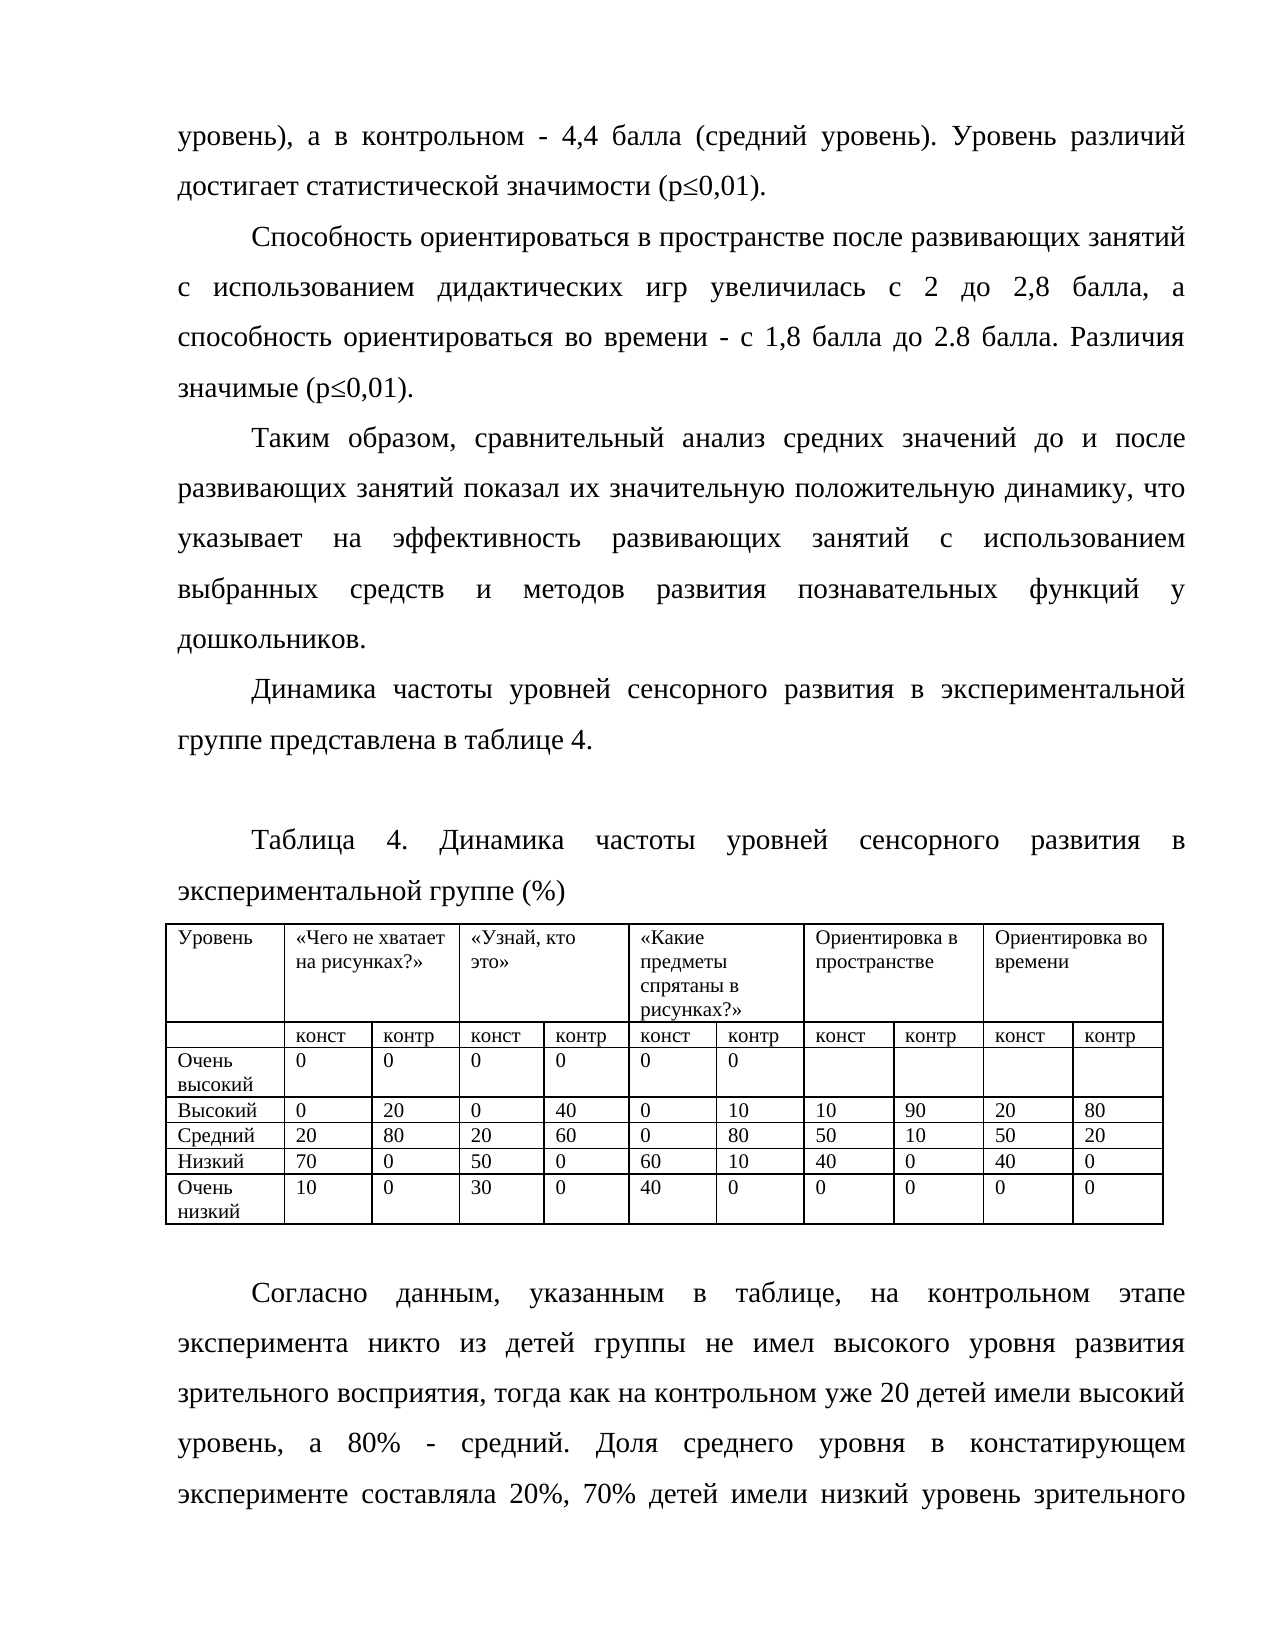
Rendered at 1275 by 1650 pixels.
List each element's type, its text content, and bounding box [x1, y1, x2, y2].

table_cell 0 [545, 1175, 628, 1223]
table_cell [167, 1023, 284, 1047]
table_cell 10 [895, 1123, 983, 1147]
table_cell 80 [373, 1123, 459, 1147]
table_cell 10 [805, 1098, 893, 1122]
table_cell конст [285, 1023, 371, 1047]
text Динамика частоты уровней сенсорного развития в экспериментальной группе представлена в таблице 4. [177, 672, 1186, 755]
table_header «Узнай, кто это» [460, 925, 628, 1021]
table_cell [984, 1048, 1072, 1096]
table_cell 10 [717, 1149, 803, 1173]
table_cell 80 [717, 1123, 803, 1147]
table_cell 0 [373, 1149, 459, 1173]
table_cell 0 [984, 1175, 1072, 1223]
table_cell 50 [460, 1149, 543, 1173]
table_cell 0 [805, 1175, 893, 1223]
table_cell 40 [984, 1149, 1072, 1173]
table_cell конст [984, 1023, 1072, 1047]
table_cell 50 [805, 1123, 893, 1147]
table_header Уровень [167, 925, 284, 1021]
table_cell 0 [460, 1048, 543, 1096]
table_cell 50 [984, 1123, 1072, 1147]
table_cell 40 [630, 1175, 716, 1223]
table_cell 0 [545, 1149, 628, 1173]
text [177, 118, 1186, 202]
table_cell 0 [717, 1048, 803, 1096]
table_cell 60 [545, 1123, 628, 1147]
table_cell 0 [373, 1048, 459, 1096]
table_header «Какие предметы спрятаны в рисунках?» [630, 925, 803, 1021]
table_cell Средний [167, 1123, 284, 1147]
table_cell контр [373, 1023, 459, 1047]
table_cell контр [717, 1023, 803, 1047]
table_header «Чего не хватает на рисунках?» [285, 925, 459, 1021]
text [177, 1275, 1186, 1509]
table_cell контр [1074, 1023, 1162, 1047]
table_cell Низкий [167, 1149, 284, 1173]
table_cell 20 [460, 1123, 543, 1147]
table_cell 0 [630, 1048, 716, 1096]
table_cell 0 [717, 1175, 803, 1223]
table_cell Высокий [167, 1098, 284, 1122]
table_cell 30 [460, 1175, 543, 1223]
table_cell конст [460, 1023, 543, 1047]
text Таким образом, сравнительный анализ средних значений до и после развивающих занятий показал их значительную положительную динамику, что указывает на эффективность развивающих занятий с использованием выбранных средств и методов развития познавательных функций у дошкольников. [177, 420, 1186, 655]
table_cell 0 [1074, 1175, 1162, 1223]
table_header Ориентировка во времени [984, 925, 1162, 1021]
table_cell [895, 1048, 983, 1096]
table_cell Очень высокий [167, 1048, 284, 1096]
table_cell контр [545, 1023, 628, 1047]
table_header Ориентировка в пространстве [805, 925, 983, 1021]
table_cell 0 [895, 1175, 983, 1223]
table_cell 10 [285, 1175, 371, 1223]
table_cell 0 [545, 1048, 628, 1096]
table_cell 70 [285, 1149, 371, 1173]
table_cell 20 [984, 1098, 1072, 1122]
text Таблица 4. Динамика частоты уровней сенсорного развития в экспериментальной группе (%) [177, 822, 1186, 906]
table_cell 0 [1074, 1149, 1162, 1173]
table_cell 0 [630, 1098, 716, 1122]
text Способность ориентироваться в пространстве после развивающих занятий с использованием дидактических игр увеличилась с 2 до 2,8 балла, а способность ориентироваться во времени - с 1,8 балла до 2.8 балла. Различия значимые (p≤0,01). [177, 219, 1186, 403]
table_cell Очень низкий [167, 1175, 284, 1223]
table_cell 0 [373, 1175, 459, 1223]
table_cell конст [630, 1023, 716, 1047]
table_cell 20 [285, 1123, 371, 1147]
table_cell 20 [1074, 1123, 1162, 1147]
table_cell [1074, 1048, 1162, 1096]
table_cell [805, 1048, 893, 1096]
table_cell 0 [460, 1098, 543, 1122]
table_cell 0 [630, 1123, 716, 1147]
table_cell 40 [805, 1149, 893, 1173]
table_cell 20 [373, 1098, 459, 1122]
table_cell 0 [895, 1149, 983, 1173]
table_cell 10 [717, 1098, 803, 1122]
table_cell 90 [895, 1098, 983, 1122]
table_cell 80 [1074, 1098, 1162, 1122]
table_cell 0 [285, 1048, 371, 1096]
table_cell 40 [545, 1098, 628, 1122]
table_cell 60 [630, 1149, 716, 1173]
table_cell 0 [285, 1098, 371, 1122]
table_cell конст [805, 1023, 893, 1047]
table_cell контр [895, 1023, 983, 1047]
